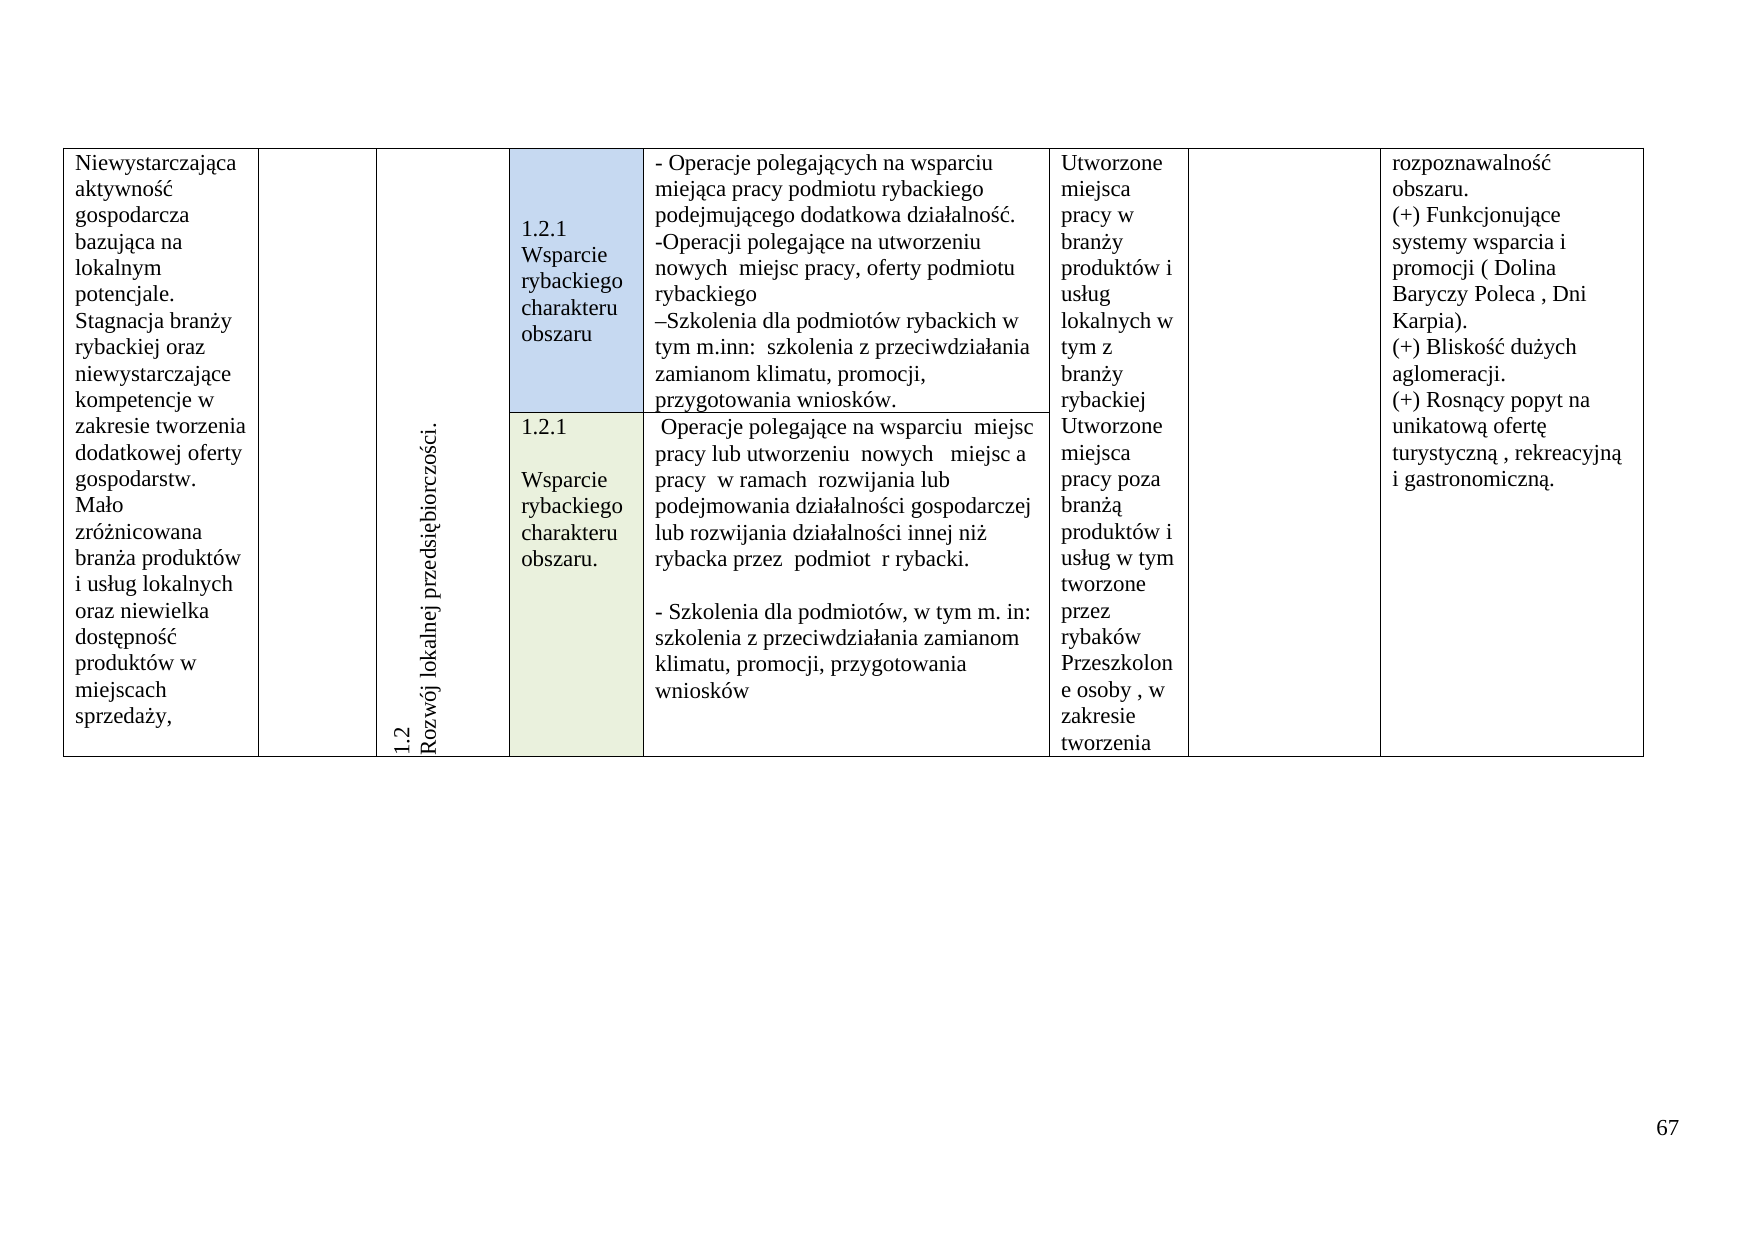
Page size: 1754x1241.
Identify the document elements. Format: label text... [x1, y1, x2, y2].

table_cell 1.2.1 Wsparcie rybackiego charakteru obszaru. [510, 413, 643, 756]
table_cell 1.2.1 Wsparcie rybackiego charakteru obszaru [510, 149, 643, 412]
table_cell 1.2 Rozwój lokalnej przedsiębiorczości. [377, 149, 509, 756]
table_cell Operacje polegające na wsparciu miejsc pracy lub utworzeniu nowych miejsc a pracy w ramach rozwijania lub podejmowania działalności gospodarczej lub rozwijania działalności innej niż rybacka przez podmiot r rybacki. - Szkolenia dla podmiotów, w tym m. in: szkolenia z przeciwdziałania zamianom klimatu, promocji, przygotowania wniosków [644, 413, 1049, 756]
table_cell Utworzone miejsca pracy w branży produktów i usług lokalnych w tym z branży rybackiej Utworzone miejsca pracy poza branżą produktów i usług w tym tworzone przez rybaków Przeszkolone osoby , w zakresie tworzenia lub rozwijani miejsc pracy w tym liczba osób z grup dewaloryzowanych, deklarujące wzrost wiedzy na temat przeciwdziałania zmianom, promocji Utworzone miejsca pracy, przeszkolone osoby, w tym z grup defaworyzowanych deklarujące wzrost wiedzy na temat przeciwdziałania zmianom, promocji obszaru i umiejętności przygotowania wniosków. Nowe oferty produktów i usług z obszaru na stronie www.dbpoleca.barycz.pl [1050, 149, 1188, 756]
table_cell Niewystarczająca aktywność gospodarcza bazująca na lokalnym potencjale. Stagnacja branży rybackiej oraz niewystarczające kompetencje w zakresie tworzenia dodatkowej oferty gospodarstw. Mało zróżnicowana branża produktów i usług lokalnych oraz niewielka dostępność produktów w miejscach sprzedaży, Niewielkie wsparcie poza turystycznej przedsiębiorczości lokalnej, służącej zachowaniu specyfiki obszaru w tym brak wiedzy wśród mieszkańców o specyfice obszaru, brak powiązań pomiędzy potrzebami a rynkiem pracy. Brak instytucji otoczenia biznesu wspierających lokalną przedsiębiorczość. [64, 149, 258, 756]
table_cell - Operacje polegających na wsparciu miejąca pracy podmiotu rybackiego podejmującego dodatkowa działalność. -Operacji polegające na utworzeniu nowych miejsc pracy, oferty podmiotu rybackiego –Szkolenia dla podmiotów rybackich w tym m.inn: szkolenia z przeciwdziałania zamianom klimatu, promocji, przygotowania wniosków. [644, 149, 1049, 412]
